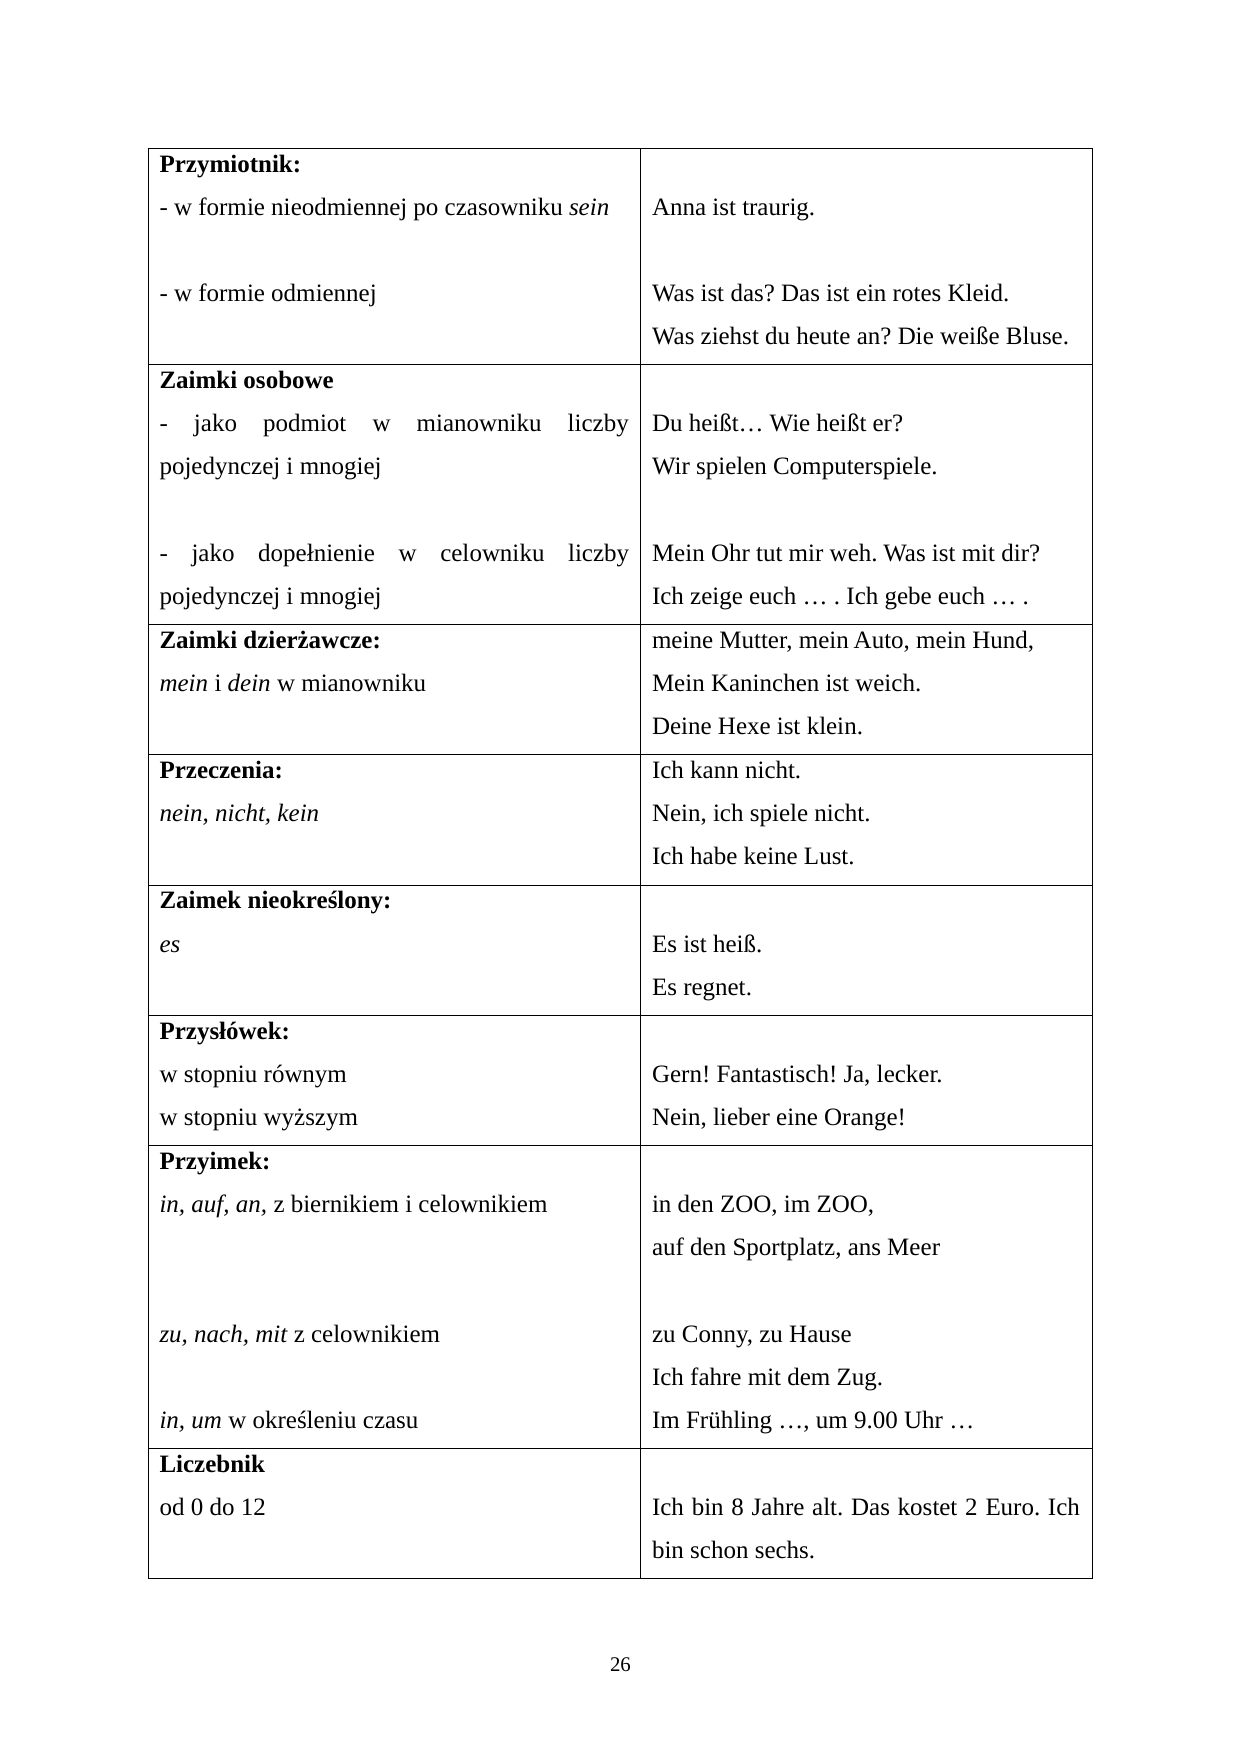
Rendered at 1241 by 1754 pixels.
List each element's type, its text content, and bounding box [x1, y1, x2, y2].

table_cell Liczebnik od 0 do 12 [149, 1449, 640, 1578]
table_cell Ich kann nicht. Nein, ich spiele nicht. Ich habe keine Lust. [641, 755, 1092, 884]
table_cell Przysłówek: w stopniu równym w stopniu wyższym [149, 1016, 640, 1145]
table_cell Du heißt… Wie heißt er? Wir spielen Computerspiele. Mein Ohr tut mir weh. Was ist mit dir? Ich zeige euch … . Ich gebe euch … . [641, 365, 1092, 624]
table_cell Ich bin 8 Jahre alt. Das kostet 2 Euro. Ich bin schon sechs. [641, 1449, 1092, 1578]
table_cell in den ZOO, im ZOO, auf den Sportplatz, ans Meer zu Conny, zu Hause Ich fahre mit dem Zug. Im Frühling …, um 9.00 Uhr … [641, 1146, 1092, 1448]
table_cell Gern! Fantastisch! Ja, lecker. Nein, lieber eine Orange! [641, 1016, 1092, 1145]
table_cell Przyimek: in, auf, an, z biernikiem i celownikiem zu, nach, mit z celownikiem in, um w określeniu czasu [149, 1146, 640, 1448]
table_cell Zaimek nieokreślony: es [149, 886, 640, 1015]
table_cell Przymiotnik: - w formie nieodmiennej po czasowniku sein - w formie odmiennej [149, 149, 640, 364]
table_cell meine Mutter, mein Auto, mein Hund, Mein Kaninchen ist weich. Deine Hexe ist klein. [641, 625, 1092, 754]
table_cell Zaimki osobowe - jako podmiot w mianowniku liczby pojedynczej i mnogiej - jako dopełnienie w celowniku liczby pojedynczej i mnogiej [149, 365, 640, 624]
table_cell Es ist heiß. Es regnet. [641, 886, 1092, 1015]
table_cell Przeczenia: nein, nicht, kein [149, 755, 640, 884]
table_cell Zaimki dzierżawcze: mein i dein w mianowniku [149, 625, 640, 754]
table_cell Anna ist traurig. Was ist das? Das ist ein rotes Kleid. Was ziehst du heute an? Die weiße Bluse. [641, 149, 1092, 364]
